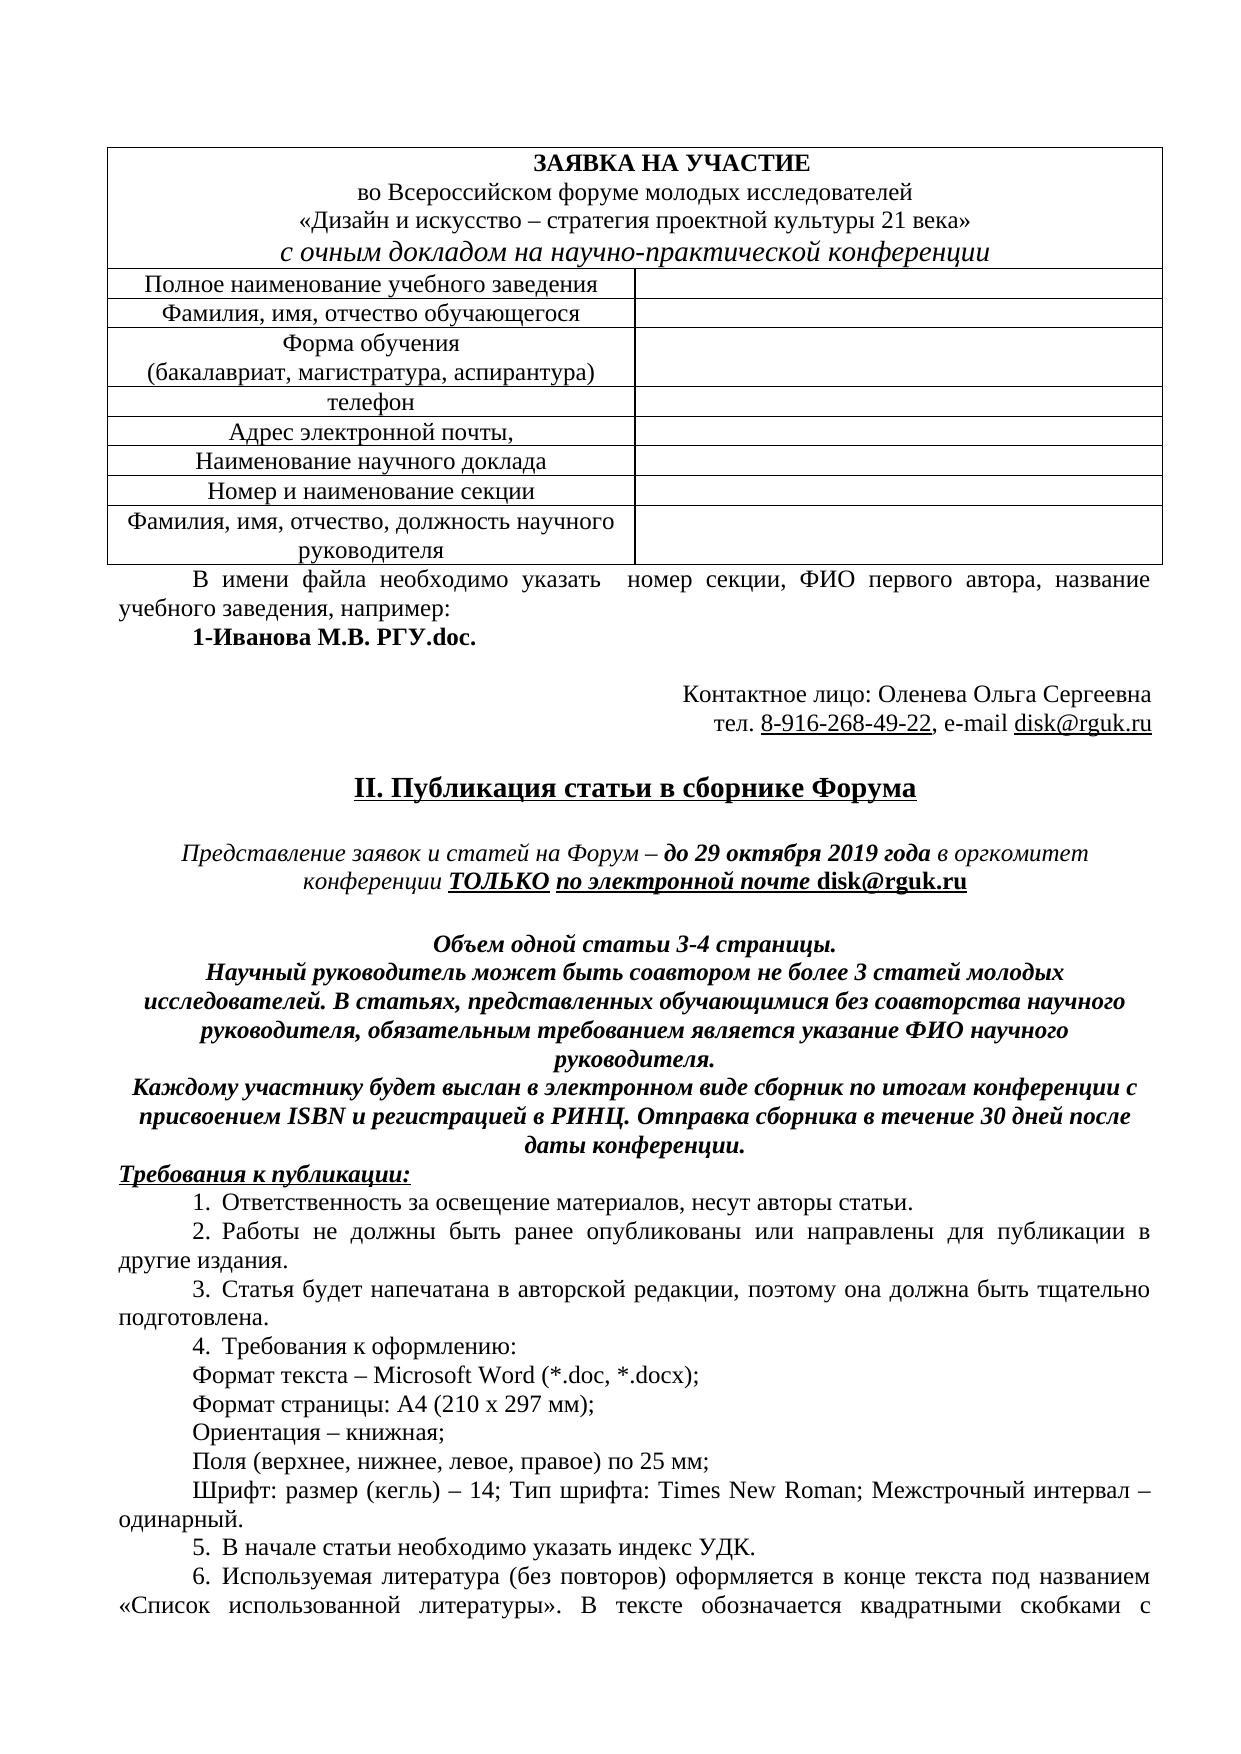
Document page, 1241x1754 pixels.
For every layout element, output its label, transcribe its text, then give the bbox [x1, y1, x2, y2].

text В имени файла необходимо указать номер секции, ФИО первого автора, название учебного заведения, например: [118, 565, 1152, 622]
table_cell [636, 328, 1162, 386]
text Каждому участнику будет выслан в электронном виде сборник по итогам конференции с присвоением ISBN и регистрацией в РИНЦ. Отправка сборника в течение 30 дней после даты конференции. [118, 1072, 1152, 1159]
text Объем одной статьи 3-4 страницы. [118, 929, 1152, 957]
table_cell [636, 387, 1162, 416]
table_cell [636, 446, 1162, 475]
table_header ЗАЯВКА НА УЧАСТИЕ во Всероссийском форуме молодых исследователей «Дизайн и искусство – стратегия проектной культуры 21 века» с очным докладом на научно-практической конференции [108, 148, 1162, 268]
table_cell Фамилия, имя, отчество, должность научного руководителя [108, 506, 634, 563]
table_cell Полное наименование учебного заведения [108, 269, 634, 297]
table_cell Форма обучения (бакалавриат, магистратура, аспирантура) [108, 328, 634, 386]
text Представление заявок и статей на Форум – до 29 октября 2019 года в оргкомитет конференции ТОЛЬКО по электронной почте disk@rguk.ru [118, 838, 1152, 895]
text тел. 8-916-268-49-22, e-mail disk@rguk.ru [118, 708, 1152, 737]
text 5. В начале статьи необходимо указать индекс УДК. [118, 1532, 1152, 1561]
text Формат страницы: А4 (210 x 297 мм); [118, 1389, 1152, 1417]
text Поля (верхнее, нижнее, левое, правое) по 25 мм; [118, 1446, 1152, 1475]
table_cell [636, 476, 1162, 505]
table_cell Адрес электронной почты, [108, 417, 634, 445]
text 4. Требования к оформлению: [118, 1331, 1152, 1360]
text Контактное лицо: Оленева Ольга Сергеевна [118, 679, 1152, 708]
text Ориентация – книжная; [118, 1417, 1152, 1446]
text 3. Статья будет напечатана в авторской редакции, поэтому она должна быть тщательно подготовлена. [118, 1274, 1152, 1331]
table_cell [636, 299, 1162, 327]
table_cell [636, 506, 1162, 563]
table_cell [636, 417, 1162, 445]
text 1. Ответственность за освещение материалов, несут авторы статьи. [118, 1187, 1152, 1216]
table_cell телефон [108, 387, 634, 416]
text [118, 1561, 1152, 1619]
table_cell Наименование научного доклада [108, 446, 634, 475]
text 1-Иванова М.В. РГУ.doc. [118, 622, 1152, 651]
text Требования к публикации: [118, 1159, 1152, 1187]
text Научный руководитель может быть соавтором не более 3 статей молодых исследователей. В статьях, представленных обучающимися без соавторства научного руководителя, обязательным требованием является указание ФИО научного руководителя. [118, 957, 1152, 1072]
table_cell Номер и наименование секции [108, 476, 634, 505]
text Шрифт: размер (кегль) – 14; Тип шрифта: Times New Roman; Межстрочный интервал – одинарный. [118, 1475, 1152, 1532]
text Формат текста – Microsoft Word (*.doc, *.docx); [118, 1360, 1152, 1389]
table_cell [636, 269, 1162, 297]
table_cell Фамилия, имя, отчество обучающегося [108, 299, 634, 327]
text II. Публикация статьи в сборнике Форума [118, 771, 1152, 804]
text 2. Работы не должны быть ранее опубликованы или направлены для публикации в другие издания. [118, 1216, 1152, 1274]
